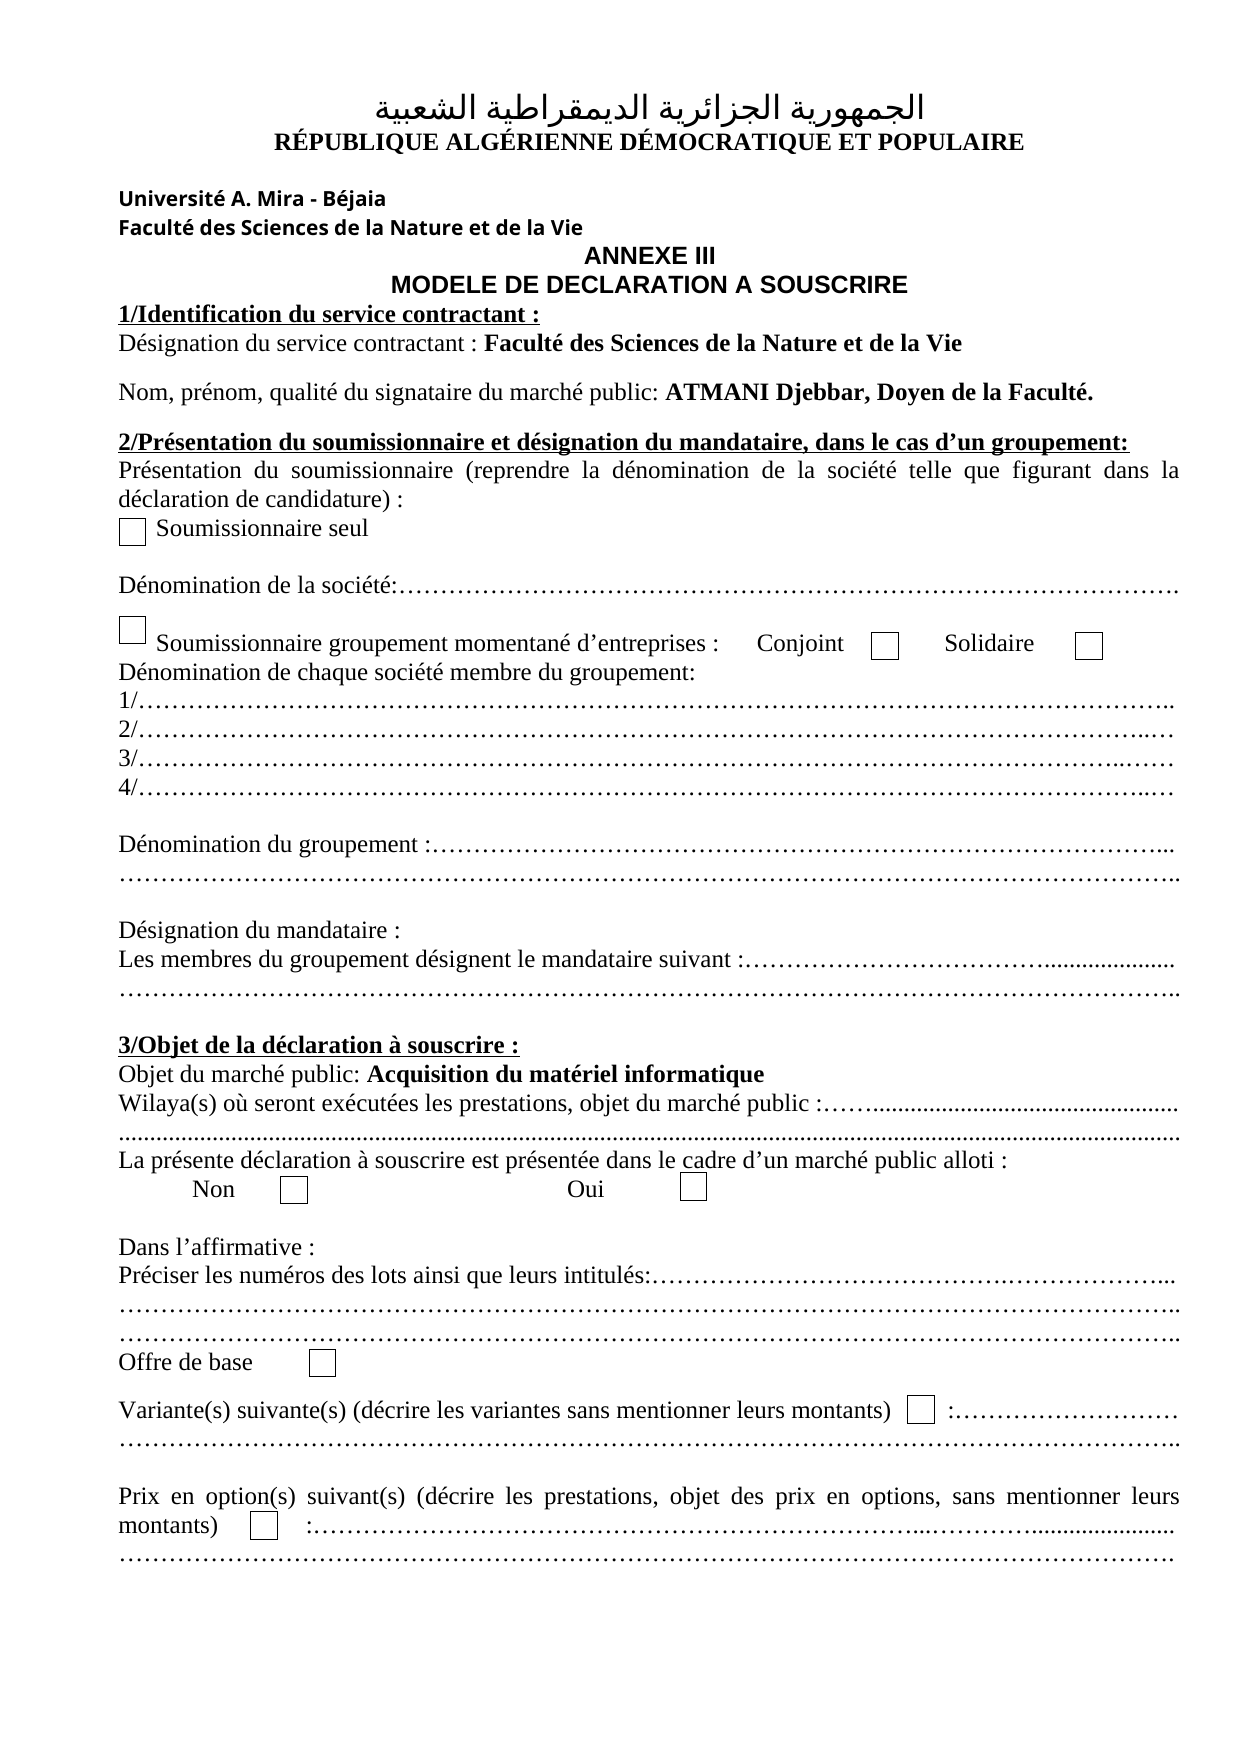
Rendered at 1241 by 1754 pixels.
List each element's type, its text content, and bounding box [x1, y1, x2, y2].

text Prix en option(s) suivant(s) (décrire les prestations, objet des prix en options, sans mentionner leurs montants) :………………………………………………………………...…………....................... [118, 1481, 1181, 1538]
text 2/…………………………………………………………………………………………………………..… [118, 714, 1181, 743]
text ……………………………………………………………………………………………………………….. [118, 1423, 1181, 1452]
text Offre de base [118, 1347, 1181, 1376]
text ……………………………………………………………………………………………………………….. [118, 973, 1181, 1002]
text ………………………………………………………………………………………………………………. [118, 1538, 1181, 1567]
text 1/…………………………………………………………………………………………………………….. [118, 686, 1181, 714]
text Non Oui [118, 1174, 1181, 1203]
text Préciser les numéros des lots ainsi que leurs intitulés:…………………………………….………………... [118, 1261, 1181, 1289]
text ……………………………………………………………………………………………………………….. [118, 858, 1181, 887]
text Objet du marché public: Acquisition du matériel informatique [118, 1059, 1181, 1088]
text Variante(s) suivante(s) (décrire les variantes sans mentionner leurs montants) :……………………… [935, 1395, 1181, 1423]
text Présentation du soumissionnaire (reprendre la dénomination de la société telle que figurant dans la déclaration de candidature) : [118, 456, 1181, 513]
text Désignation du service contractant : Faculté des Sciences de la Nature et de la Vie [118, 328, 1181, 356]
text ……………………………………………………………………………………………………………….. [118, 1289, 1181, 1318]
text 3/Objet de la déclaration à souscrire : [118, 1031, 1181, 1059]
text Nom, prénom, qualité du signataire du marché public: ATMANI Djebbar, Doyen de la Faculté. [118, 377, 1181, 406]
text Dénomination de chaque société membre du groupement: [118, 657, 1181, 686]
text 3/………………………………………………………………………………………………………..…… [118, 743, 1181, 772]
text 2/Présentation du soumissionnaire et désignation du mandataire, dans le cas d’un groupement: [118, 427, 1181, 456]
text Université A. Mira - Béjaia [118, 184, 1181, 213]
text 4/…………………………………………………………………………………………………………..… [118, 772, 1181, 801]
text Désignation du mandataire : [118, 916, 1181, 944]
text RÉPUBLIQUE ALGÉRIENNE DÉMOCRATIQUE ET POPULAIRE [118, 127, 1181, 156]
text 1/Identification du service contractant : [118, 299, 1181, 328]
text الجمهورية الجزائرية الديمقراطية الشعبية [118, 89, 1181, 127]
text Les membres du groupement désignent le mandataire suivant :………………………………..................... [118, 944, 1181, 973]
text Dénomination de la société:…………………………………………………………………………………. [118, 571, 1181, 599]
text ANNEXE III [118, 241, 1181, 270]
text ……………………………………………………………………………………………………………….. [118, 1318, 1181, 1347]
text Wilaya(s) où seront exécutées les prestations, objet du marché public :……................................................. [118, 1088, 1181, 1117]
text Dans l’affirmative : [118, 1232, 1181, 1261]
text Soumissionnaire seul [118, 513, 1181, 542]
text .......................................................................................................................................................................... [118, 1117, 1181, 1146]
text MODELE DE DECLARATION A SOUSCRIRE [118, 270, 1181, 299]
text Soumissionnaire groupement momentané d’entreprises : Conjoint Solidaire [118, 628, 1181, 657]
text Dénomination du groupement :……………………………………………………………………………... [118, 829, 1181, 858]
text La présente déclaration à souscrire est présentée dans le cadre d’un marché public alloti : [118, 1146, 1181, 1174]
text Faculté des Sciences de la Nature et de la Vie [118, 213, 1181, 241]
text Variante(s) suivante(s) (décrire les variantes sans mentionner leurs montants) :……………………… [118, 1395, 907, 1423]
